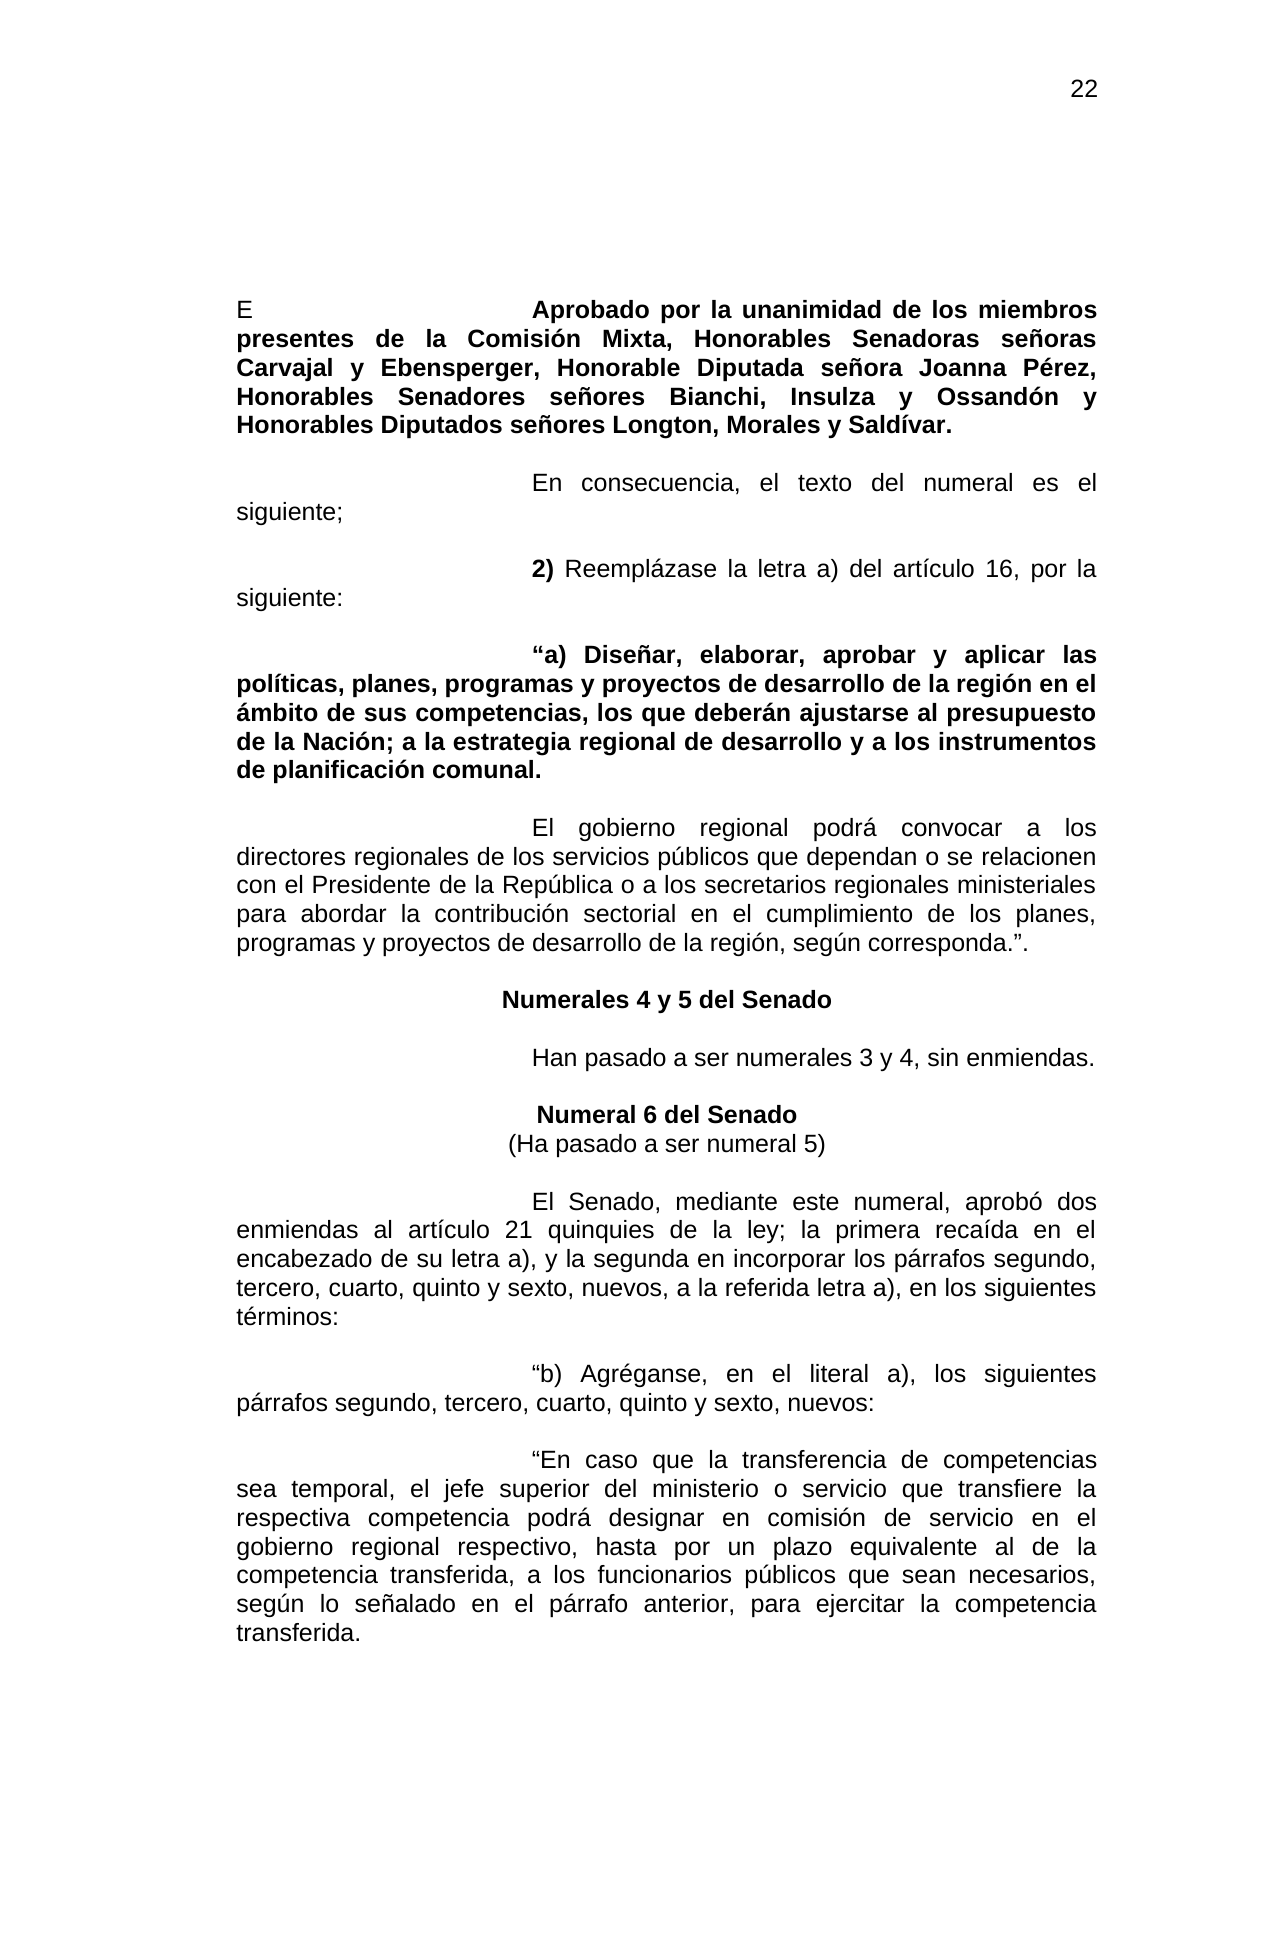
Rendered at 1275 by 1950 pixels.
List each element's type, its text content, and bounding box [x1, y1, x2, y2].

text El Senado, mediante este numeral, aprobó dos enmiendas al artículo 21 quinquies de la ley; la primera recaída en el encabezado de su letra a), y la segunda en incorporar los párrafos segundo, tercero, cuarto, quinto y sexto, nuevos, a la referida letra a), en los siguientes términos: [236, 1187, 1098, 1330]
text 2) Reemplázase la letra a) del artículo 16, por la siguiente: [236, 554, 1098, 612]
text “b) Agréganse, en el literal a), los siguientes párrafos segundo, tercero, cuarto, quinto y sexto, nuevos: [236, 1359, 1098, 1417]
text Numerales 4 y 5 del Senado [236, 985, 1098, 1014]
text Numeral 6 del Senado [236, 1100, 1098, 1129]
text El gobierno regional podrá convocar a los directores regionales de los servicios públicos que dependan o se relacionen con el Presidente de la República o a los secretarios regionales ministeriales para abordar la contribución sectorial en el cumplimiento de los planes, programas y proyectos de desarrollo de la región, según corresponda.”. [236, 813, 1098, 957]
text En consecuencia, el texto del numeral es el siguiente; [236, 468, 1098, 525]
text (Ha pasado a ser numeral 5) [236, 1129, 1098, 1158]
text E Aprobado por la unanimidad de los miembros presentes de la Comisión Mixta, Honorables Senadoras señoras Carvajal y Ebensperger, Honorable Diputada señora Joanna Pérez, Honorables Senadores señores Bianchi, Insulza y Ossandón y Honorables Diputados señores Longton, Morales y Saldívar. [236, 295, 1098, 439]
text “a) Diseñar, elaborar, aprobar y aplicar las políticas, planes, programas y proyectos de desarrollo de la región en el ámbito de sus competencias, los que deberán ajustarse al presupuesto de la Nación; a la estrategia regional de desarrollo y a los instrumentos de planificación comunal. [236, 640, 1098, 784]
text “En caso que la transferencia de competencias sea temporal, el jefe superior del ministerio o servicio que transfiere la respectiva competencia podrá designar en comisión de servicio en el gobierno regional respectivo, hasta por un plazo equivalente al de la competencia transferida, a los funcionarios públicos que sean necesarios, según lo señalado en el párrafo anterior, para ejercitar la competencia transferida. [236, 1445, 1098, 1647]
text Han pasado a ser numerales 3 y 4, sin enmiendas. [236, 1043, 1098, 1072]
